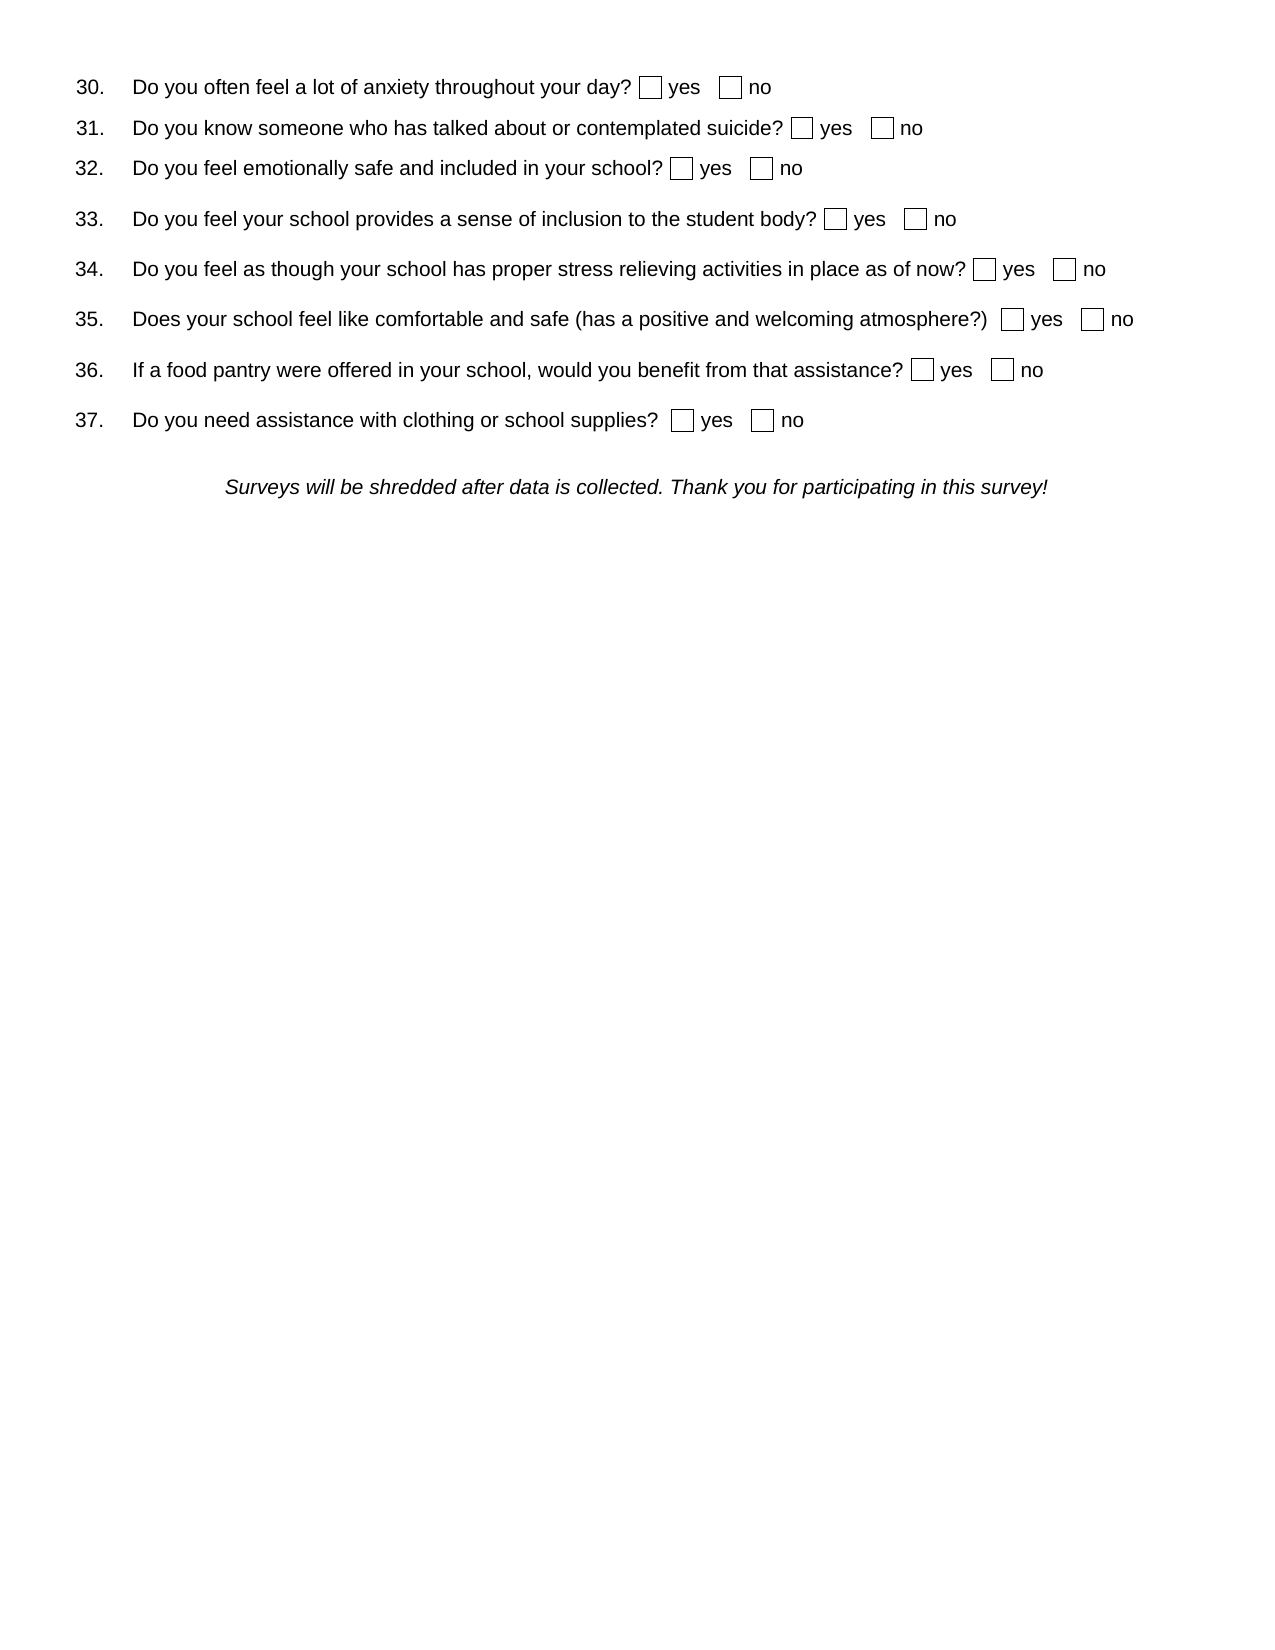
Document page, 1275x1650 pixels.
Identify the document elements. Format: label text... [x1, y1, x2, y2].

list Do you often feel a lot of anxiety throughout your day? yes no [76, 75, 1200, 99]
list Does your school feel like comfortable and safe (has a positive and welcoming atmosphere?) yes no [75, 307, 1200, 331]
text Surveys will be shredded after data is collected. Thank you for participating in this survey! [75, 475, 1200, 499]
list If a food pantry were offered in your school, would you benefit from that assistance? yes no [75, 357, 1200, 381]
list Do you know someone who has talked about or contemplated suicide? yes no [76, 116, 1200, 139]
list Do you need assistance with clothing or school supplies? yes no [75, 408, 1200, 432]
list Do you feel your school provides a sense of inclusion to the student body? yes no [75, 207, 1200, 231]
list Do you feel emotionally safe and included in your school? yes no [75, 156, 1200, 180]
list Do you feel as though your school has proper stress relieving activities in place as of now? yes no [75, 257, 1200, 281]
